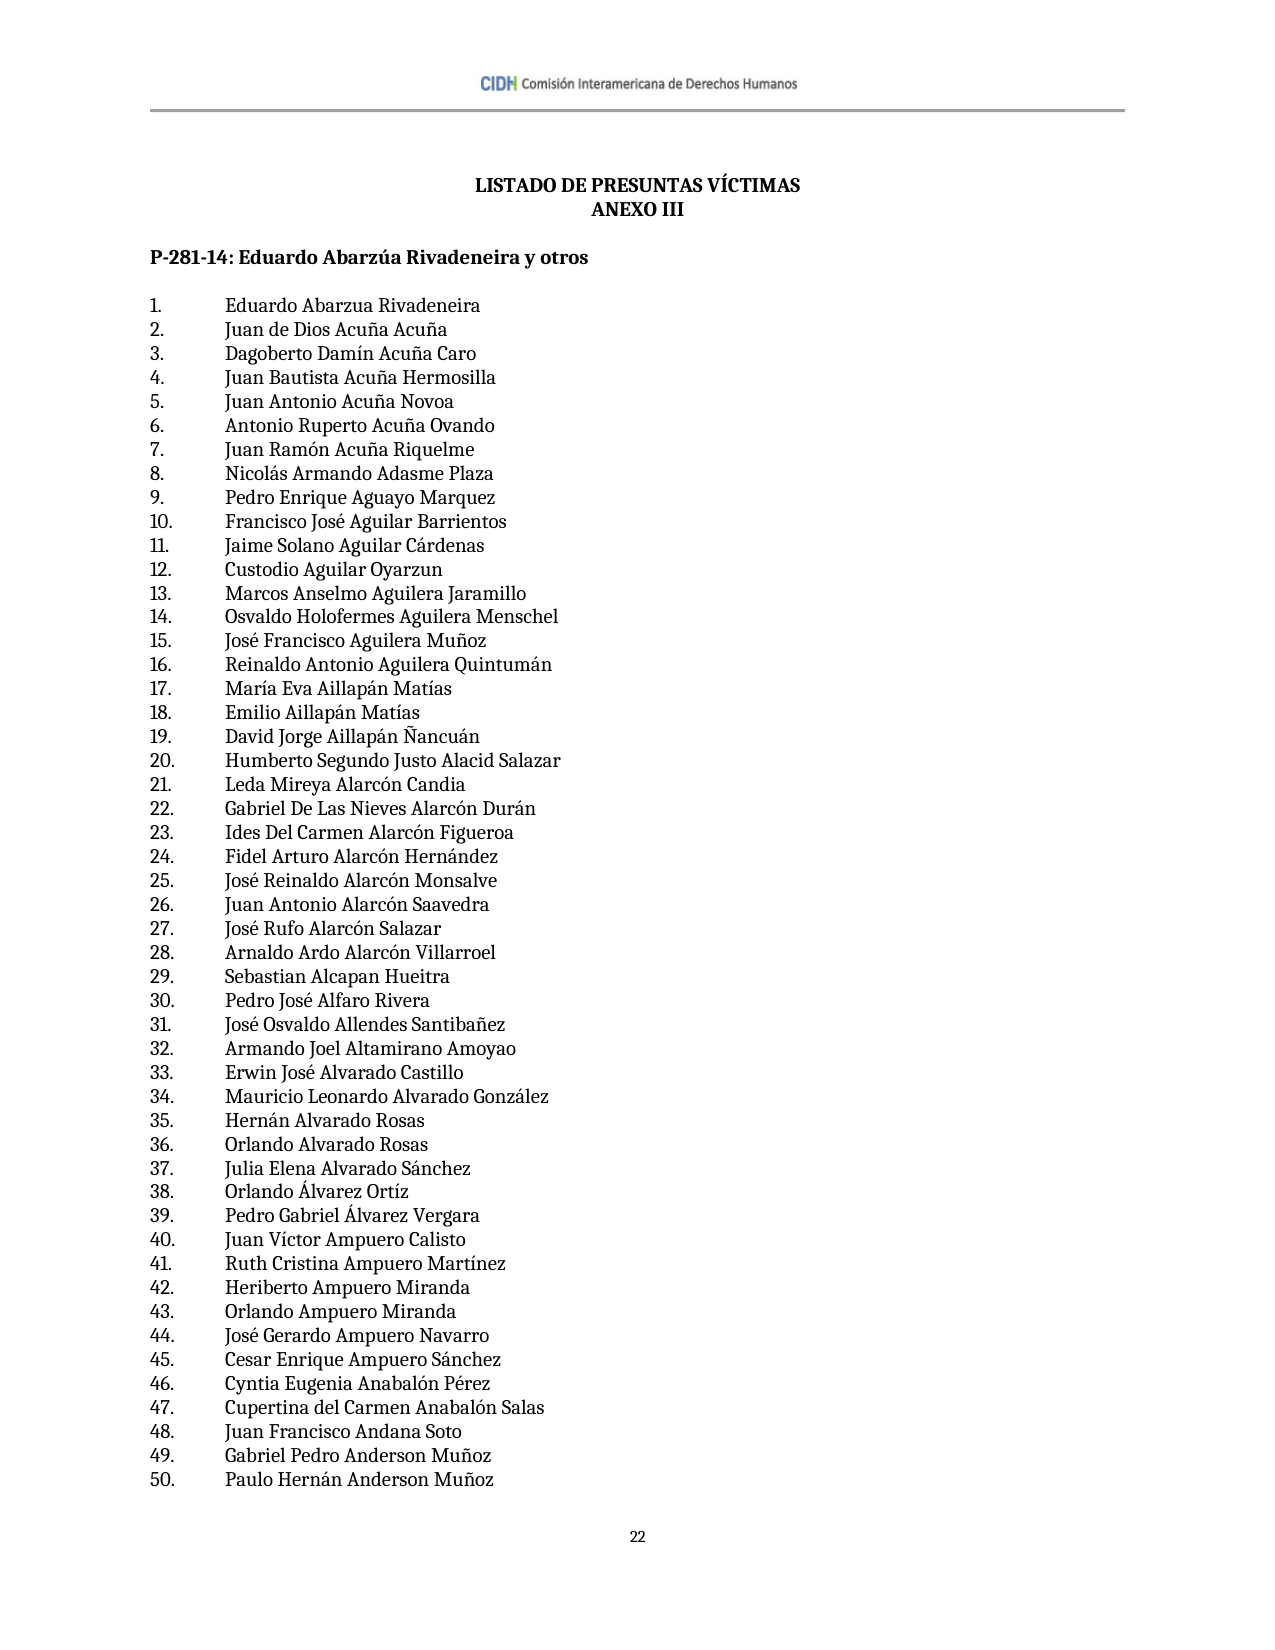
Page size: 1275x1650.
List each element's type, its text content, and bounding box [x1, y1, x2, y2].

text 46. Cyntia Eugenia Anabalón Pérez [150, 1372, 1125, 1396]
text 20. Humberto Segundo Justo Alacid Salazar [150, 749, 1125, 773]
text 44. José Gerardo Ampuero Navarro [150, 1324, 1125, 1348]
text 8. Nicolás Armando Adasme Plaza [150, 461, 1125, 485]
text 40. Juan Víctor Ampuero Calisto [150, 1228, 1125, 1252]
text 6. Antonio Ruperto Acuña Ovando [150, 413, 1125, 437]
text LISTADO DE PRESUNTAS VÍCTIMAS [150, 174, 1125, 198]
text 42. Heriberto Ampuero Miranda [150, 1276, 1125, 1300]
text 48. Juan Francisco Andana Soto [150, 1420, 1125, 1444]
text 4. Juan Bautista Acuña Hermosilla [150, 366, 1125, 389]
text 43. Orlando Ampuero Miranda [150, 1300, 1125, 1324]
text 34. Mauricio Leonardo Alvarado González [150, 1084, 1125, 1108]
text 22. Gabriel De Las Nieves Alarcón Durán [150, 797, 1125, 821]
text 41. Ruth Cristina Ampuero Martínez [150, 1252, 1125, 1276]
text 2. Juan de Dios Acuña Acuña [150, 318, 1125, 342]
text 24. Fidel Arturo Alarcón Hernández [150, 845, 1125, 869]
text 38. Orlando Álvarez Ortíz [150, 1180, 1125, 1204]
text 47. Cupertina del Carmen Anabalón Salas [150, 1396, 1125, 1420]
text ANEXO III [150, 198, 1125, 222]
text 13. Marcos Anselmo Aguilera Jaramillo [150, 581, 1125, 605]
text 37. Julia Elena Alvarado Sánchez [150, 1156, 1125, 1180]
text 10. Francisco José Aguilar Barrientos [150, 509, 1125, 533]
text 49. Gabriel Pedro Anderson Muñoz [150, 1444, 1125, 1468]
text 31. José Osvaldo Allendes Santibañez [150, 1012, 1125, 1036]
text 12. Custodio Aguilar Oyarzun [150, 557, 1125, 581]
text 7. Juan Ramón Acuña Riquelme [150, 437, 1125, 461]
text 26. Juan Antonio Alarcón Saavedra [150, 893, 1125, 917]
text 16. Reinaldo Antonio Aguilera Quintumán [150, 653, 1125, 677]
text 45. Cesar Enrique Ampuero Sánchez [150, 1348, 1125, 1372]
text 15. José Francisco Aguilera Muñoz [150, 629, 1125, 653]
text 32. Armando Joel Altamirano Amoyao [150, 1036, 1125, 1060]
text 1. Eduardo Abarzua Rivadeneira [150, 294, 1125, 318]
text P-281-14: Eduardo Abarzúa Rivadeneira y otros [150, 246, 1125, 270]
text 39. Pedro Gabriel Álvarez Vergara [150, 1204, 1125, 1228]
text 35. Hernán Alvarado Rosas [150, 1108, 1125, 1132]
picture [475, 75, 800, 93]
text 27. José Rufo Alarcón Salazar [150, 917, 1125, 941]
text 14. Osvaldo Holofermes Aguilera Menschel [150, 605, 1125, 629]
text 29. Sebastian Alcapan Hueitra [150, 964, 1125, 988]
text 19. David Jorge Aillapán Ñancuán [150, 725, 1125, 749]
text 23. Ides Del Carmen Alarcón Figueroa [150, 821, 1125, 845]
text 28. Arnaldo Ardo Alarcón Villarroel [150, 941, 1125, 964]
text 33. Erwin José Alvarado Castillo [150, 1060, 1125, 1084]
text 3. Dagoberto Damín Acuña Caro [150, 342, 1125, 366]
text 25. José Reinaldo Alarcón Monsalve [150, 869, 1125, 893]
text 9. Pedro Enrique Aguayo Marquez [150, 485, 1125, 509]
text 36. Orlando Alvarado Rosas [150, 1132, 1125, 1156]
text 50. Paulo Hernán Anderson Muñoz [150, 1468, 1125, 1492]
text 21. Leda Mireya Alarcón Candia [150, 773, 1125, 797]
text 18. Emilio Aillapán Matías [150, 701, 1125, 725]
text 30. Pedro José Alfaro Rivera [150, 988, 1125, 1012]
text 11. Jaime Solano Aguilar Cárdenas [150, 533, 1125, 557]
text 5. Juan Antonio Acuña Novoa [150, 389, 1125, 413]
text 17. María Eva Aillapán Matías [150, 677, 1125, 701]
